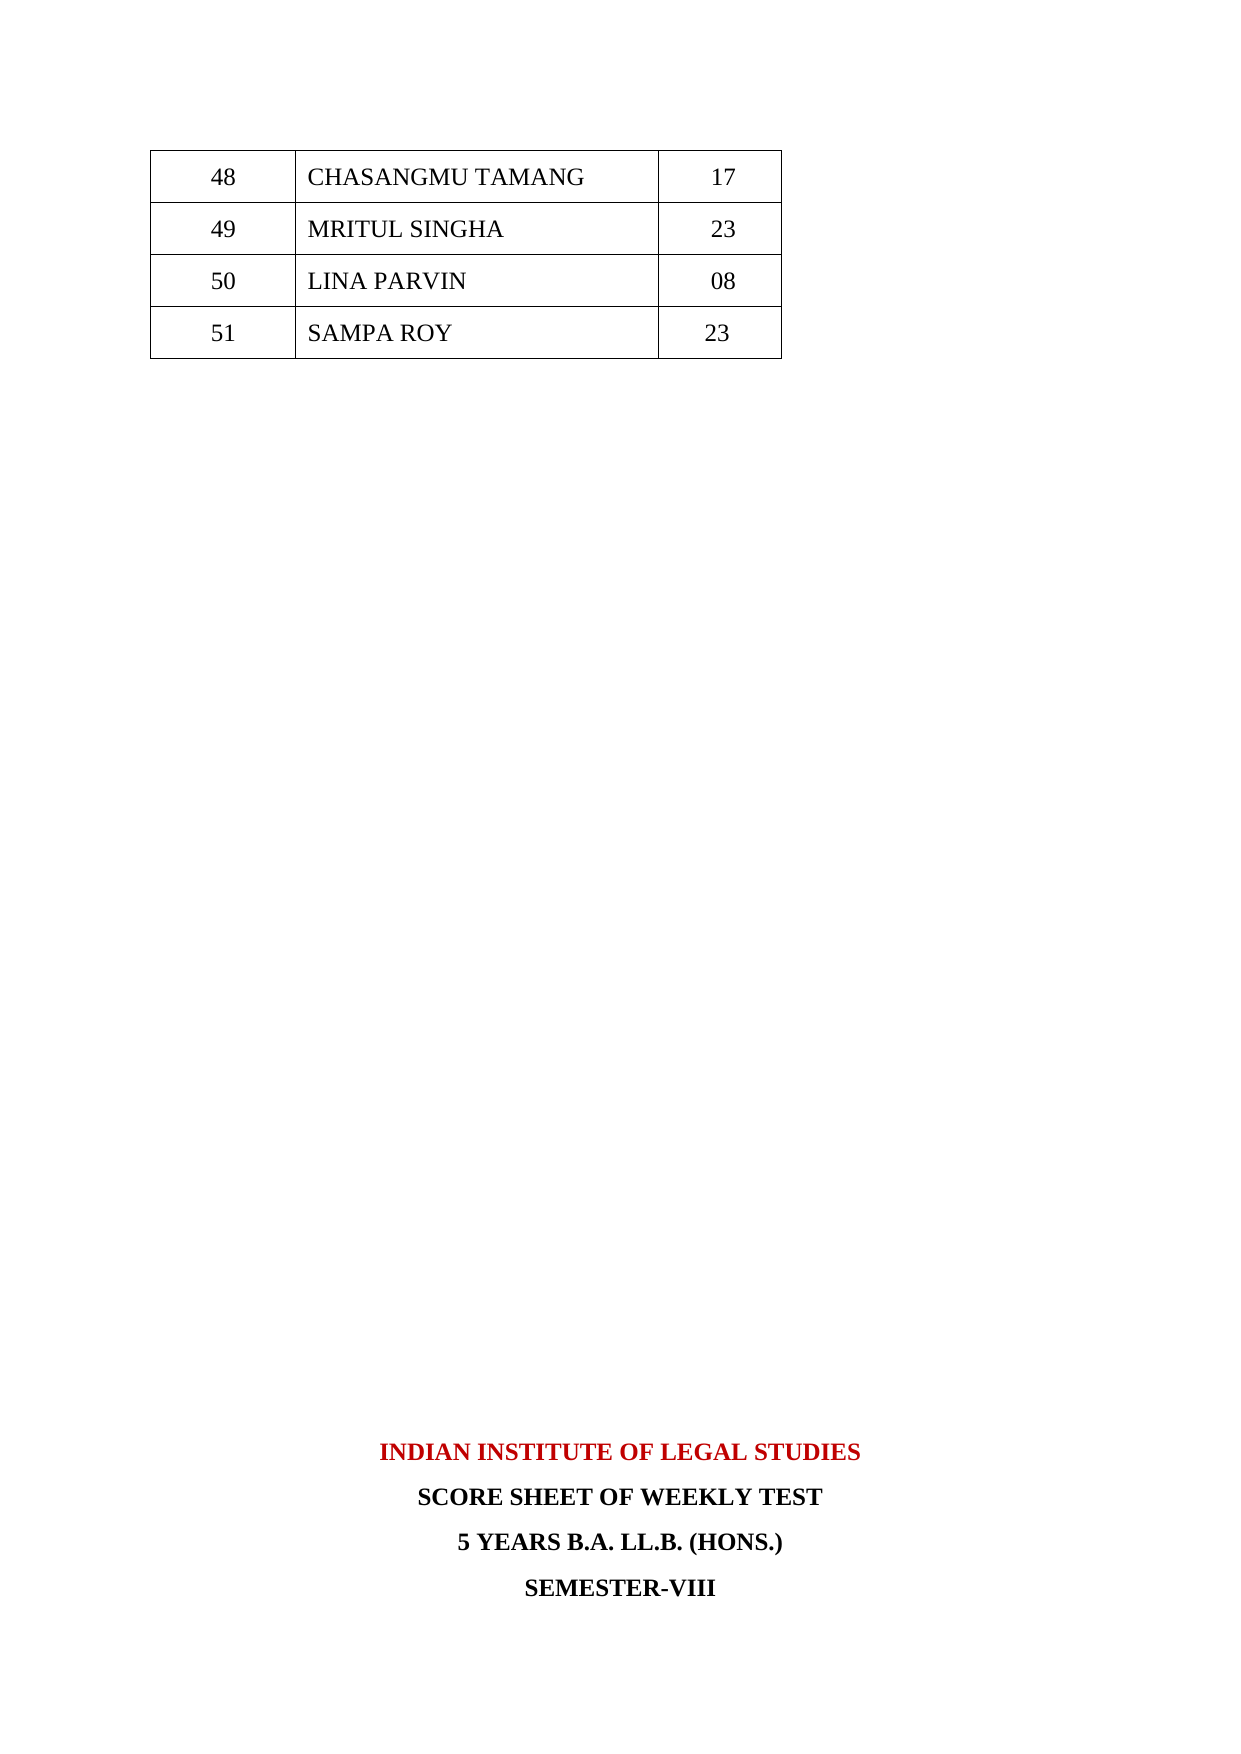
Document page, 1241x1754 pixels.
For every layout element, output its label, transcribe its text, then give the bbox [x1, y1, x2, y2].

text INDIAN INSTITUTE OF LEGAL STUDIES [150, 1437, 1090, 1465]
table_cell 51 [151, 307, 295, 357]
table_cell 49 [151, 203, 295, 254]
table_cell CHASANGMU TAMANG [296, 151, 658, 202]
table_cell SAMPA ROY [296, 307, 658, 357]
text 5 YEARS B.A. LL.B. (HONS.) [150, 1527, 1090, 1556]
table_cell 08 [659, 255, 781, 306]
table_cell MRITUL SINGHA [296, 203, 658, 254]
table_cell 23 [659, 203, 781, 254]
table_cell 50 [151, 255, 295, 306]
table_cell 17 [659, 151, 781, 202]
table_cell 48 [151, 151, 295, 202]
text SCORE SHEET OF WEEKLY TEST [150, 1482, 1090, 1511]
table_cell LINA PARVIN [296, 255, 658, 306]
text SEMESTER-VIII [150, 1573, 1090, 1602]
table_cell 23 [659, 307, 781, 357]
